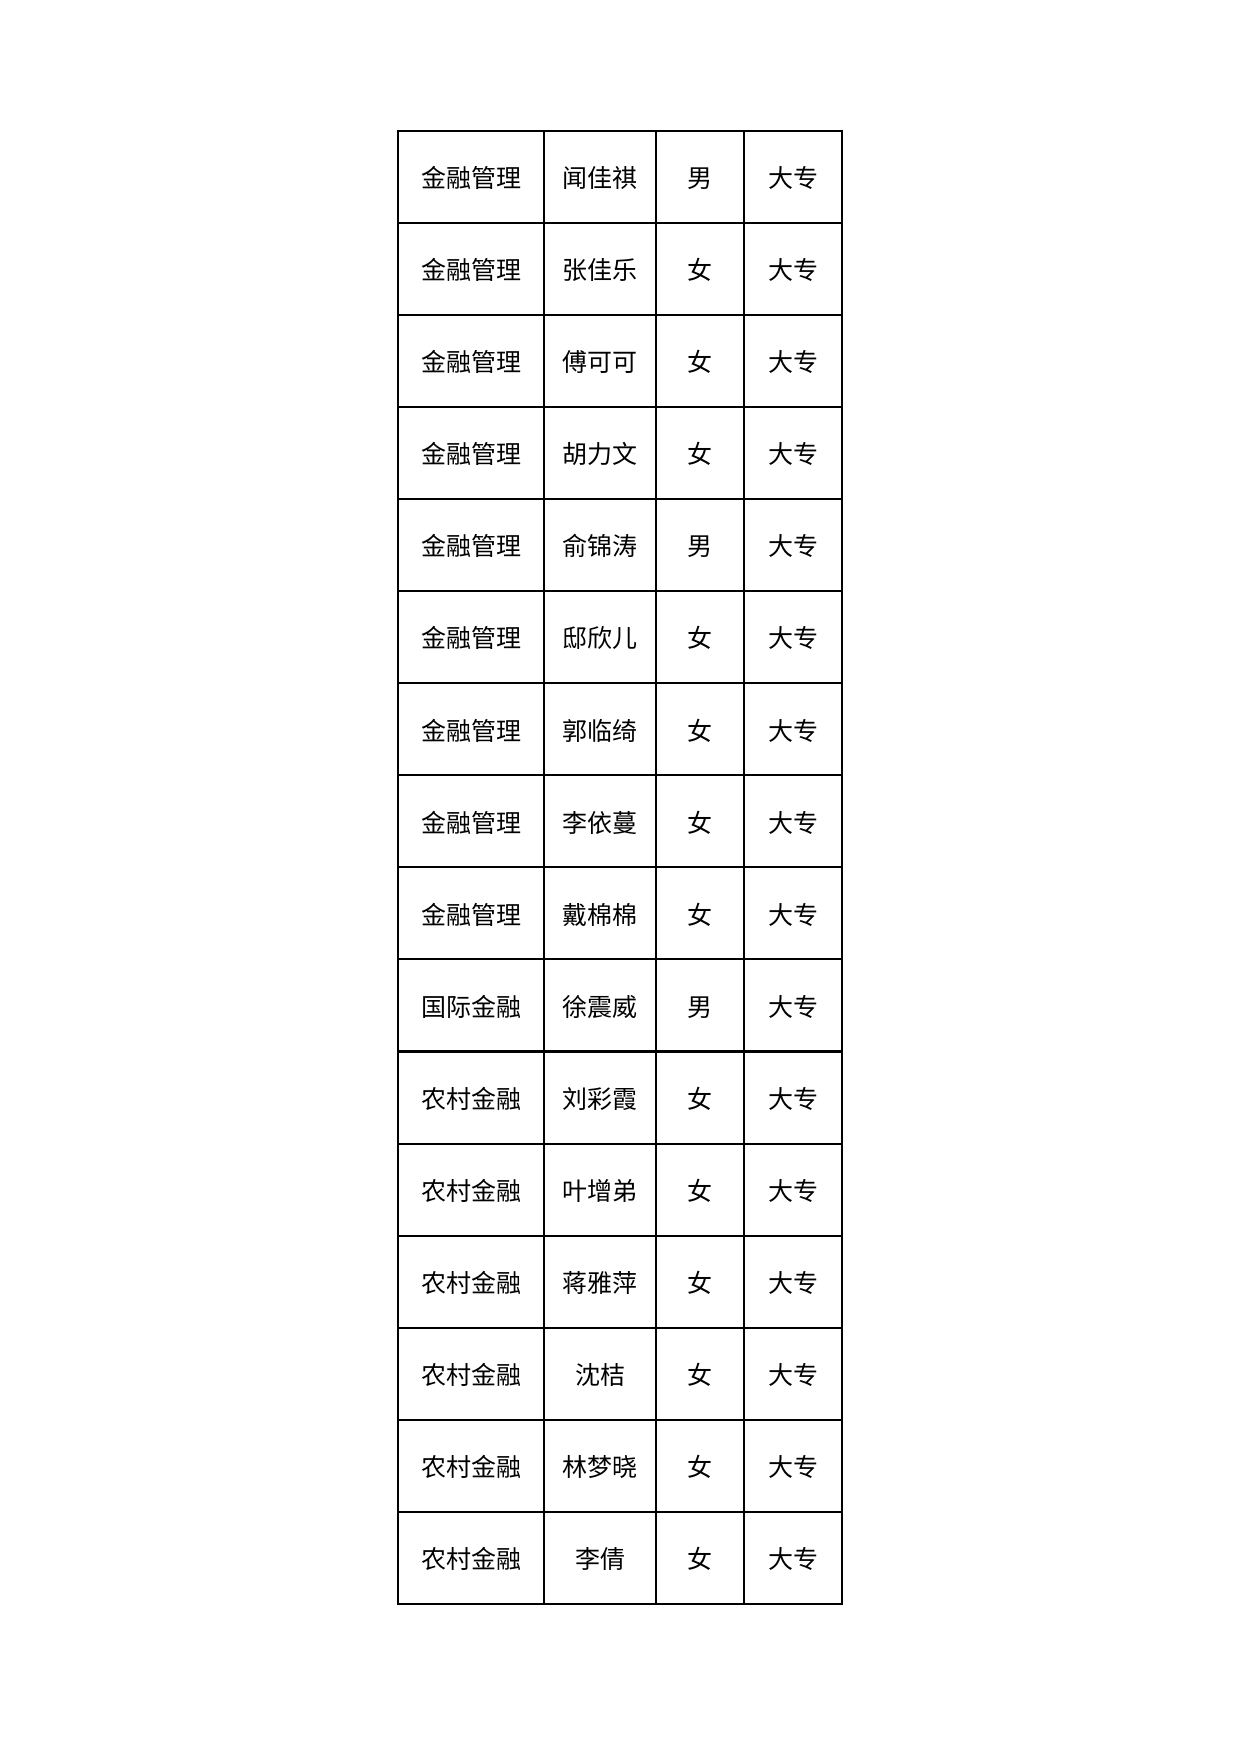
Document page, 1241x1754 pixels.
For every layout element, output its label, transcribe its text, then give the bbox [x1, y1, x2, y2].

table_cell 大专 [745, 1145, 841, 1234]
table_cell 女 [657, 592, 743, 682]
table_cell 金融管理 [399, 132, 543, 222]
table_cell 大专 [745, 316, 841, 406]
table_cell 女 [657, 776, 743, 866]
table_cell 女 [657, 1421, 743, 1511]
table_cell 男 [657, 132, 743, 222]
table_cell 农村金融 [399, 1053, 543, 1142]
table_cell 徐震威 [545, 960, 655, 1050]
table_cell 国际金融 [399, 960, 543, 1050]
table_cell 大专 [745, 684, 841, 774]
table_cell 李倩 [545, 1513, 655, 1603]
table_cell 女 [657, 868, 743, 958]
table_cell 大专 [745, 1053, 841, 1142]
table_cell 郭临绮 [545, 684, 655, 774]
table_cell 傅可可 [545, 316, 655, 406]
table_cell 邸欣儿 [545, 592, 655, 682]
table_cell 农村金融 [399, 1421, 543, 1511]
table_cell 男 [657, 500, 743, 590]
table_cell 闻佳祺 [545, 132, 655, 222]
table_cell 大专 [745, 1421, 841, 1511]
table_cell 金融管理 [399, 868, 543, 958]
table_cell 大专 [745, 776, 841, 866]
table_cell 大专 [745, 132, 841, 222]
table_cell 女 [657, 224, 743, 314]
table_cell 金融管理 [399, 316, 543, 406]
table_cell 金融管理 [399, 684, 543, 774]
table_cell 叶增弟 [545, 1145, 655, 1234]
table_cell 大专 [745, 592, 841, 682]
table_cell 金融管理 [399, 500, 543, 590]
table_cell 大专 [745, 868, 841, 958]
table_cell 女 [657, 316, 743, 406]
table_cell 女 [657, 1237, 743, 1327]
table_cell 农村金融 [399, 1145, 543, 1234]
table_cell 林梦晓 [545, 1421, 655, 1511]
table_cell 大专 [745, 408, 841, 498]
table_cell 李依蔓 [545, 776, 655, 866]
table_cell 张佳乐 [545, 224, 655, 314]
table_cell 女 [657, 684, 743, 774]
table_cell 大专 [745, 1513, 841, 1603]
table_cell 刘彩霞 [545, 1053, 655, 1142]
table_cell 大专 [745, 500, 841, 590]
table_cell 女 [657, 408, 743, 498]
table_cell 女 [657, 1145, 743, 1234]
table_cell 农村金融 [399, 1329, 543, 1419]
table_cell 农村金融 [399, 1237, 543, 1327]
table_cell 俞锦涛 [545, 500, 655, 590]
table_cell 大专 [745, 1329, 841, 1419]
table_cell 农村金融 [399, 1513, 543, 1603]
table_cell 金融管理 [399, 592, 543, 682]
table_cell 大专 [745, 960, 841, 1050]
table_cell 金融管理 [399, 408, 543, 498]
table_cell 戴棉棉 [545, 868, 655, 958]
table_cell 金融管理 [399, 224, 543, 314]
table_cell 胡力文 [545, 408, 655, 498]
table_cell 大专 [745, 224, 841, 314]
table_cell 男 [657, 960, 743, 1050]
table_cell 女 [657, 1513, 743, 1603]
table_cell 蒋雅萍 [545, 1237, 655, 1327]
table_cell 女 [657, 1053, 743, 1142]
table_cell 金融管理 [399, 776, 543, 866]
table_cell 女 [657, 1329, 743, 1419]
table_cell 大专 [745, 1237, 841, 1327]
table_cell 沈桔 [545, 1329, 655, 1419]
